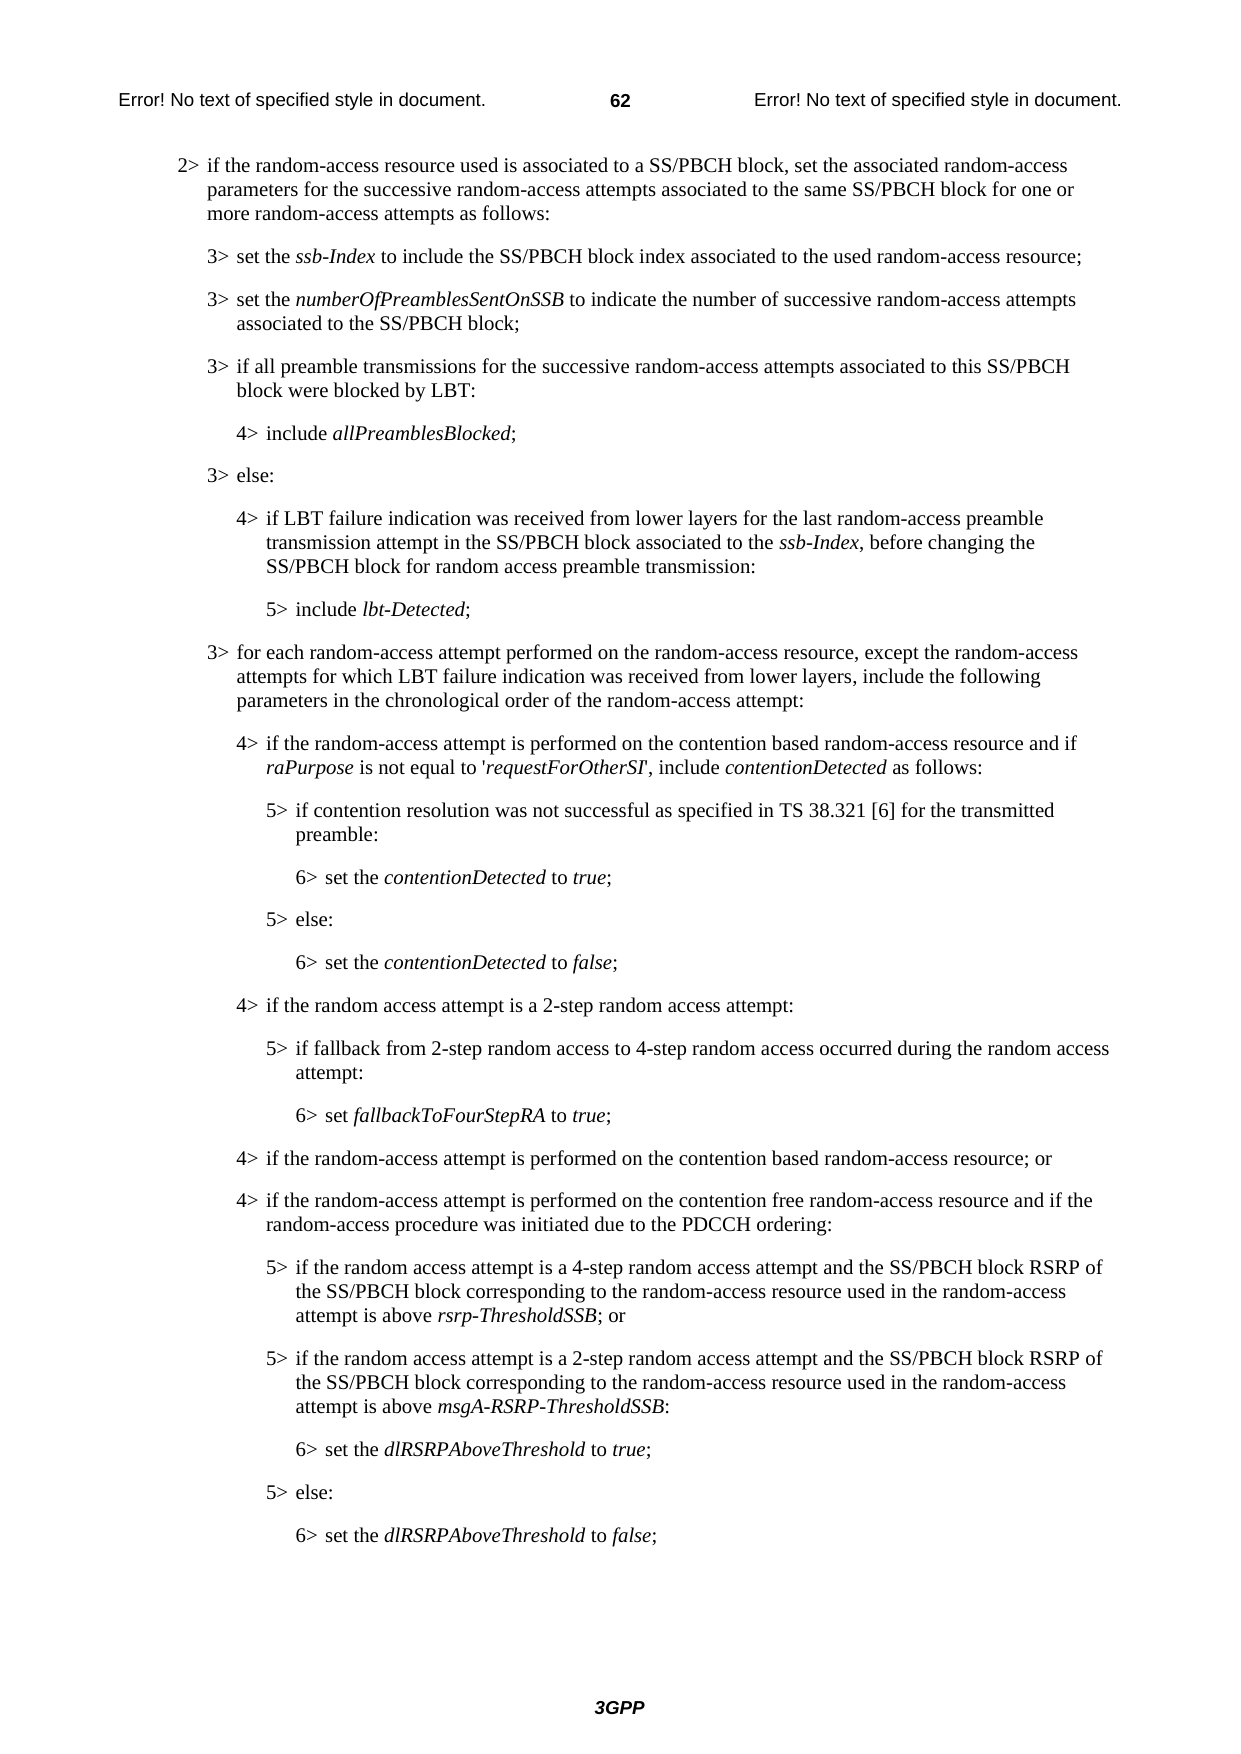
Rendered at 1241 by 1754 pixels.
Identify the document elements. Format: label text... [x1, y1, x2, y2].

text 3> else: [207, 463, 1122, 487]
text 6> set the dlRSRPAboveThreshold to false; [295, 1523, 1122, 1547]
text 5> else: [266, 1480, 1122, 1504]
text 5> else: [266, 907, 1122, 931]
text 4> if the random-access attempt is performed on the contention free random-access resource and if the random-access procedure was initiated due to the PDCCH ordering: [236, 1188, 1122, 1236]
text 6> set the contentionDetected to false; [295, 950, 1122, 974]
text 4> if LBT failure indication was received from lower layers for the last random-access preamble transmission attempt in the SS/PBCH block associated to the ssb-Index, before changing the SS/PBCH block for random access preamble transmission: [236, 506, 1122, 578]
text 3> for each random-access attempt performed on the random-access resource, except the random-access attempts for which LBT failure indication was received from lower layers, include the following parameters in the chronological order of the random-access attempt: [207, 640, 1122, 712]
text 3> set the ssb-Index to include the SS/PBCH block index associated to the used random-access resource; [207, 244, 1122, 268]
text 6> set fallbackToFourStepRA to true; [295, 1103, 1122, 1127]
text 3> if all preamble transmissions for the successive random-access attempts associated to this SS/PBCH block were blocked by LBT: [207, 354, 1122, 402]
text 6> set the contentionDetected to true; [295, 864, 1122, 889]
text 5> if the random access attempt is a 2-step random access attempt and the SS/PBCH block RSRP of the SS/PBCH block corresponding to the random-access resource used in the random-access attempt is above msgA-RSRP-ThresholdSSB: [266, 1346, 1122, 1418]
text 5> if contention resolution was not successful as specified in TS 38.321 [6] for the transmitted preamble: [266, 798, 1122, 846]
text 4> if the random-access attempt is performed on the contention based random-access resource; or [236, 1146, 1122, 1169]
text 4> if the random-access attempt is performed on the contention based random-access resource and if raPurpose is not equal to 'requestForOtherSI', include contentionDetected as follows: [236, 731, 1122, 779]
text 2> if the random-access resource used is associated to a SS/PBCH block, set the associated random-access parameters for the successive random-access attempts associated to the same SS/PBCH block for one or more random-access attempts as follows: [177, 153, 1122, 225]
text 3> set the numberOfPreamblesSentOnSSB to indicate the number of successive random-access attempts associated to the SS/PBCH block; [207, 287, 1122, 335]
text 5> if fallback from 2-step random access to 4-step random access occurred during the random access attempt: [266, 1036, 1122, 1084]
text 5> include lbt-Detected; [266, 597, 1122, 621]
text 4> if the random access attempt is a 2-step random access attempt: [236, 993, 1122, 1017]
text 6> set the dlRSRPAboveThreshold to true; [295, 1437, 1122, 1461]
text 4> include allPreamblesBlocked; [236, 421, 1122, 444]
text 5> if the random access attempt is a 4-step random access attempt and the SS/PBCH block RSRP of the SS/PBCH block corresponding to the random-access resource used in the random-access attempt is above rsrp-ThresholdSSB; or [266, 1255, 1122, 1327]
